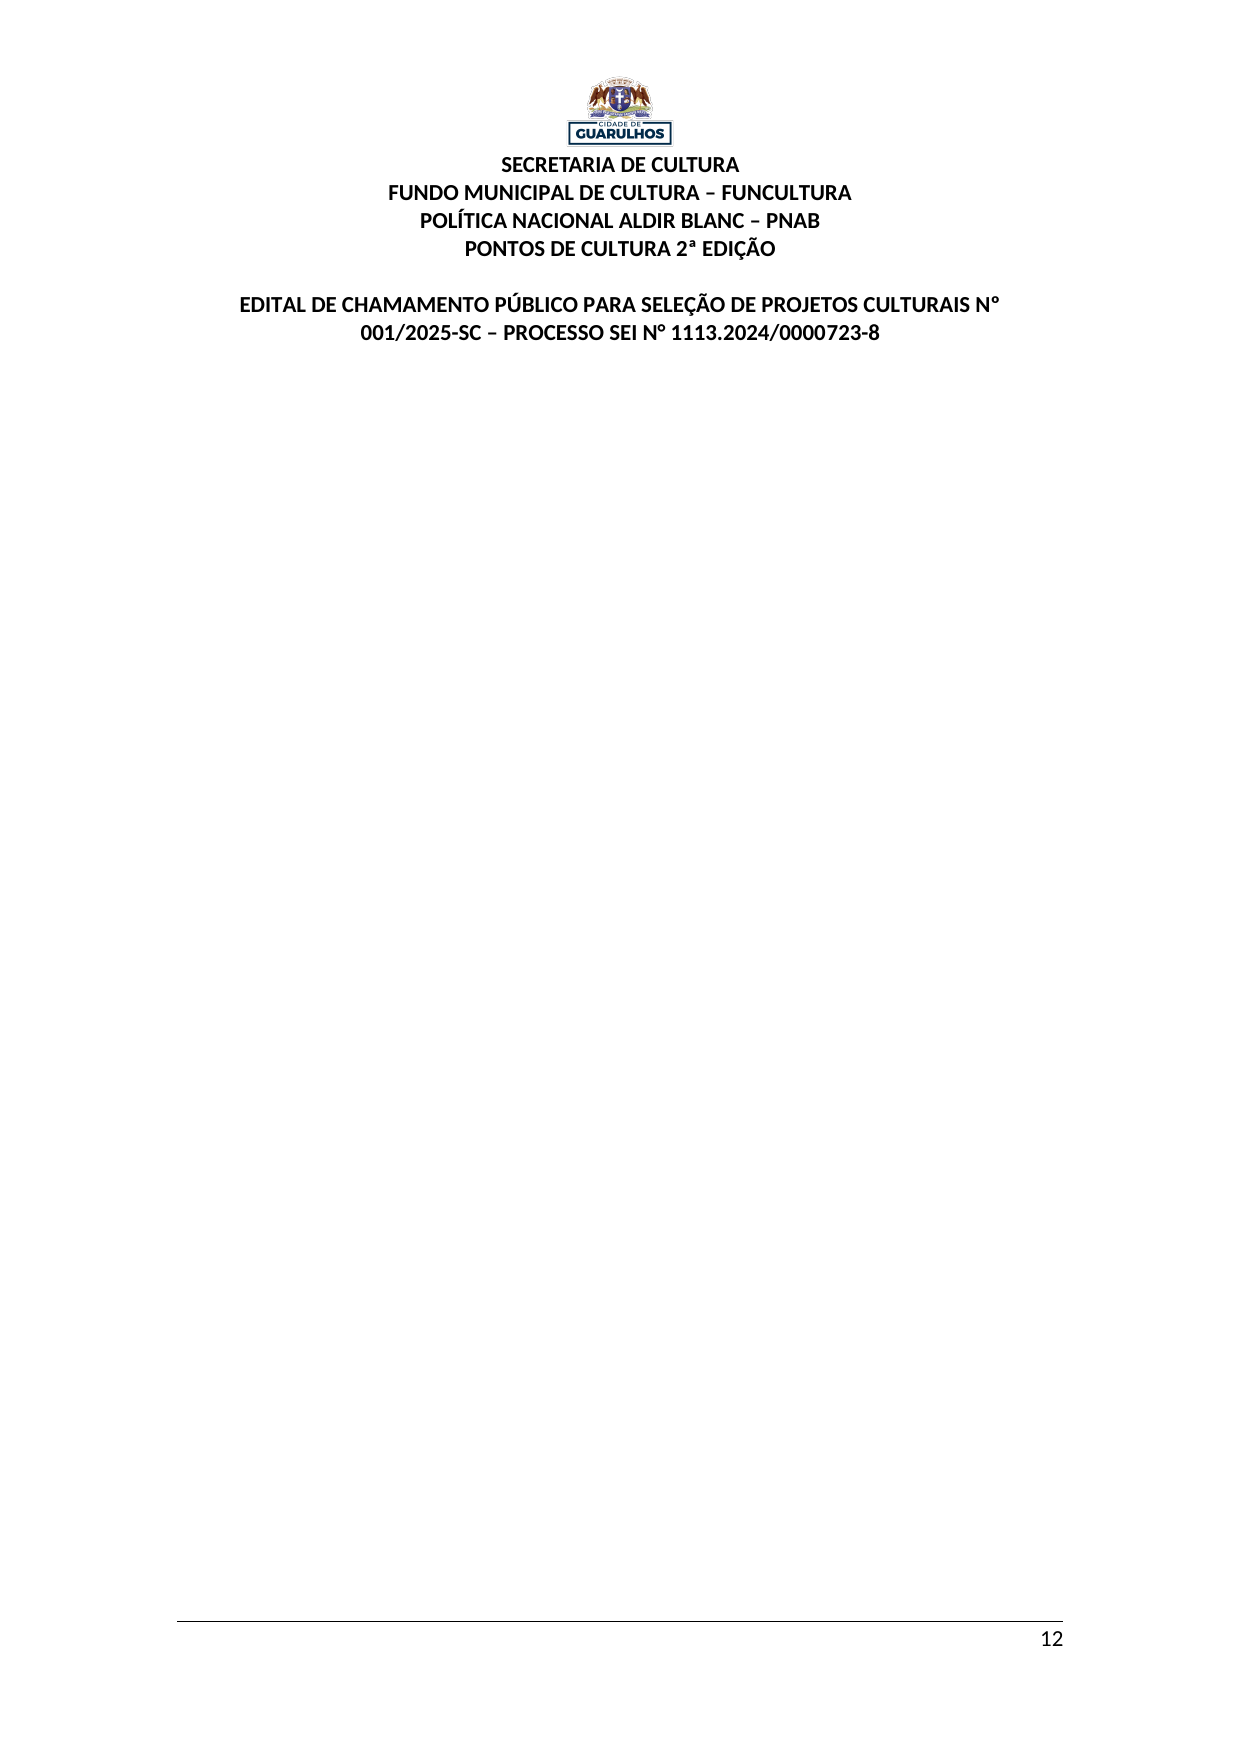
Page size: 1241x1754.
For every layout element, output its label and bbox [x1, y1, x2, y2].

picture [564, 73, 676, 150]
